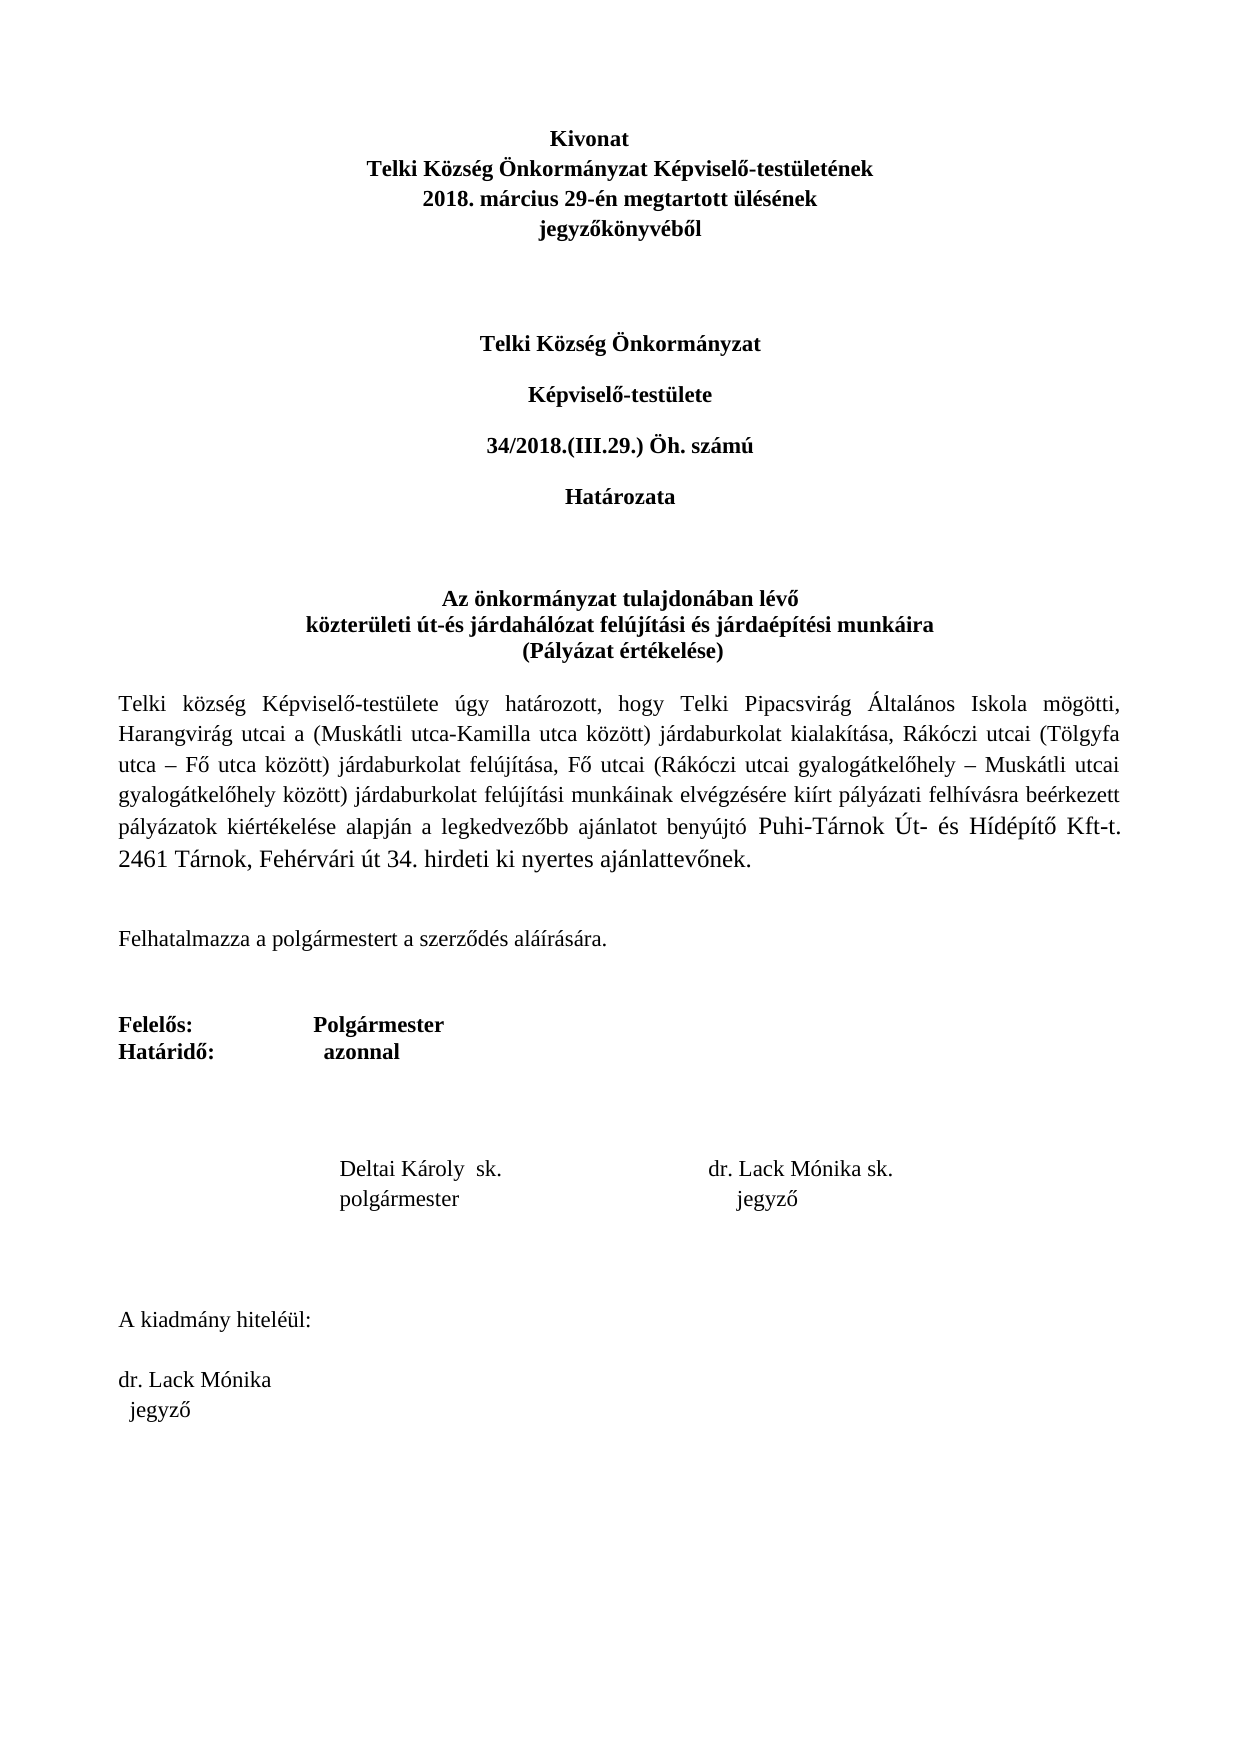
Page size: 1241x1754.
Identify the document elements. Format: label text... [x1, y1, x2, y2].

title közterületi út-és járdahálózat felújítási és járdaépítési munkáira [118, 611, 1122, 637]
title Határidő: azonnal [118, 1038, 1122, 1064]
text Képviselő-testülete [118, 381, 1122, 407]
title (Pályázat értékelése) [118, 637, 1122, 664]
text Határozata [118, 483, 1122, 509]
text Telki Község Önkormányzat Képviselő-testületének [118, 155, 1122, 181]
text Deltai Károly sk. dr. Lack Mónika sk. [266, 1155, 1122, 1181]
text A kiadmány hiteléül: [118, 1306, 1122, 1332]
text 2018. március 29-én megtartott ülésének [118, 185, 1122, 211]
text Telki Község Önkormányzat [118, 329, 1122, 356]
text jegyzőkönyvéből [118, 215, 1122, 242]
text Telki község Képviselő-testülete úgy határozott, hogy Telki Pipacsvirág Általános Iskola mögötti, Harangvirág utcai a (Muskátli utca-Kamilla utca között) járdaburkolat kialakítása, Rákóczi utcai (Tölgyfa utca – Fő utca között) járdaburkolat felújítása, Fő utcai (Rákóczi utcai gyalogátkelőhely – Muskátli utcai gyalogátkelőhely között) járdaburkolat felújítási munkáinak elvégzésére kiírt pályázati felhívásra beérkezett pályázatok kiértékelése alapján a legkedvezőbb ajánlatot benyújtó Puhi-Tárnok Út- és Hídépítő Kft-t. 2461 Tárnok, Fehérvári út 34. hirdeti ki nyertes ajánlattevőnek. [118, 690, 1122, 873]
title Az önkormányzat tulajdonában lévő [118, 585, 1122, 611]
title Felhatalmazza a polgármestert a szerződés aláírására. [118, 925, 1122, 951]
text polgármester jegyző [266, 1185, 1122, 1211]
text 34/2018.(III.29.) Öh. számú [118, 432, 1122, 458]
text Kivonat [413, 125, 1122, 151]
text dr. Lack Mónika [118, 1366, 1122, 1393]
title Felelős: Polgármester [118, 1011, 1122, 1038]
text jegyző [118, 1396, 1122, 1423]
